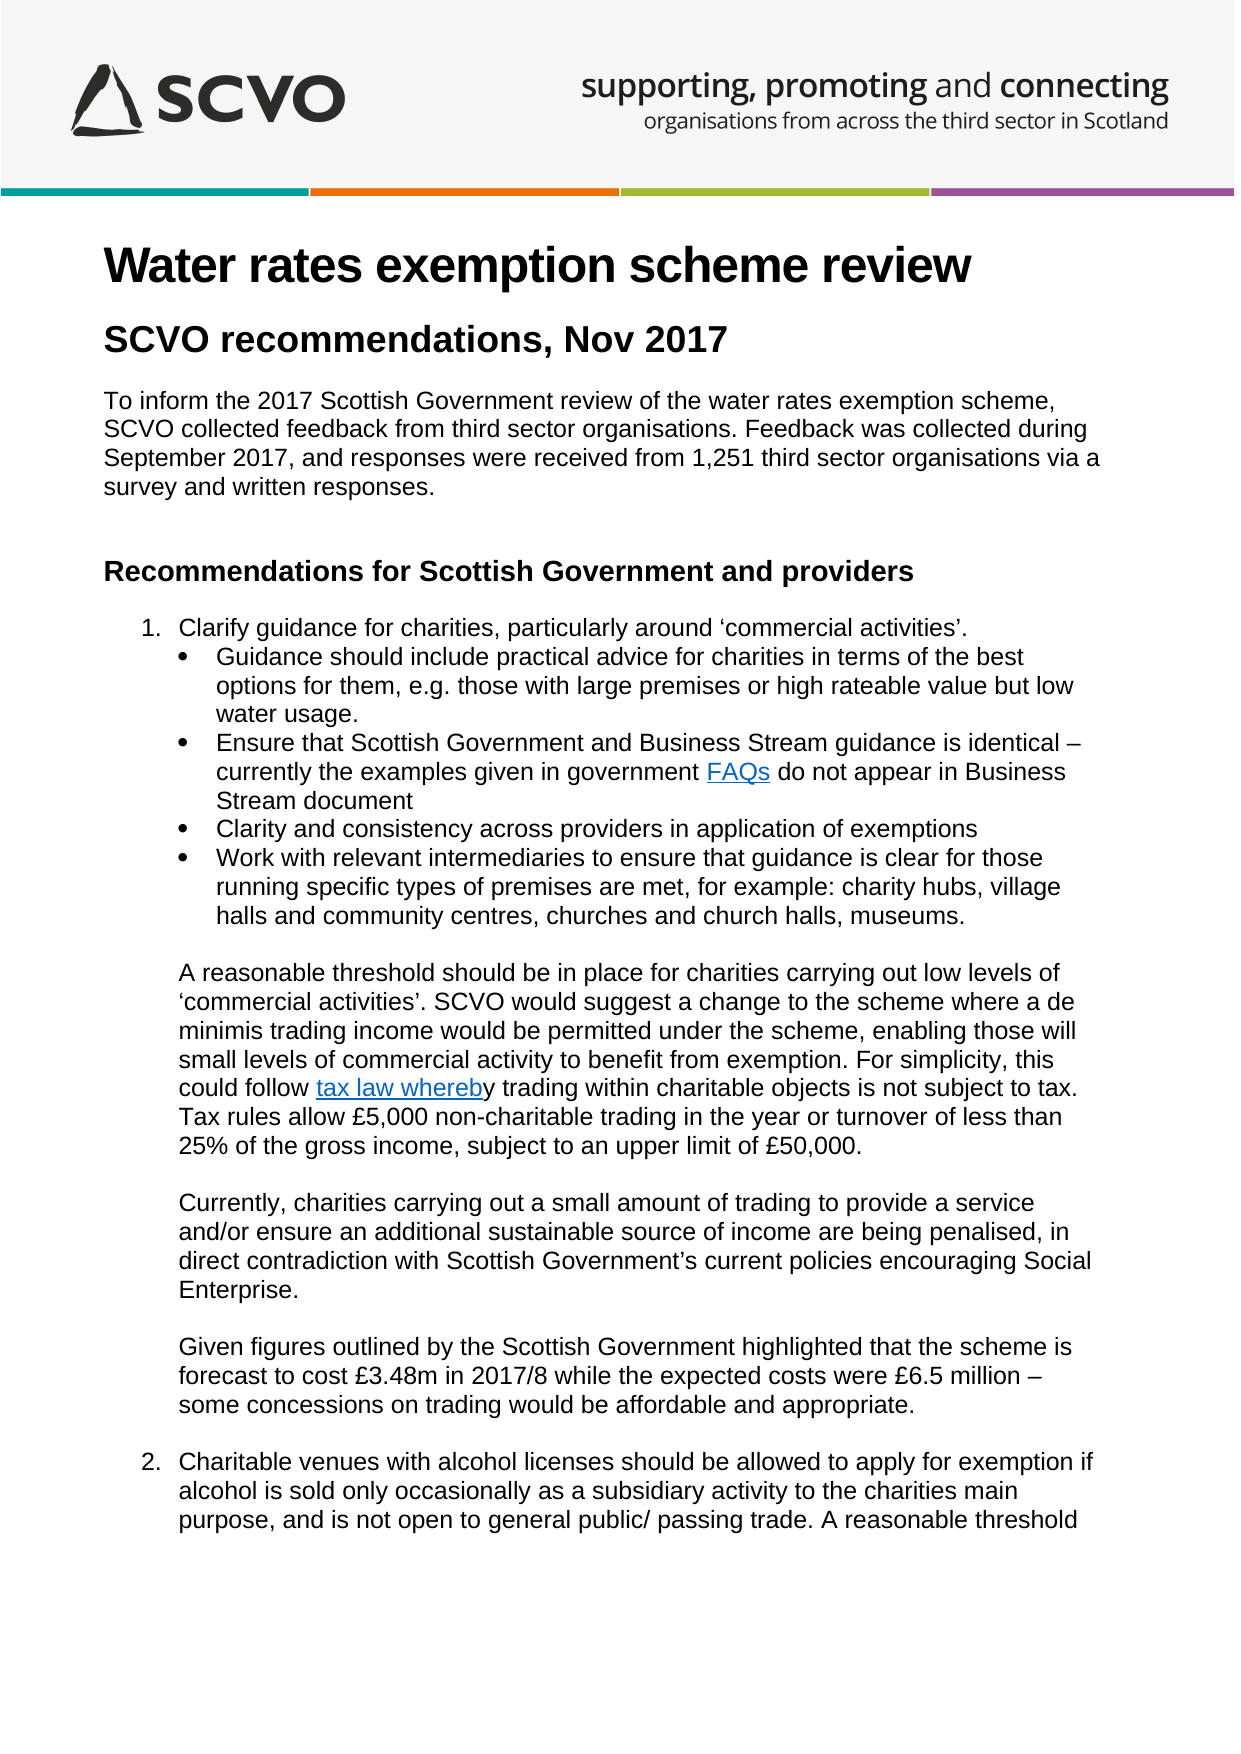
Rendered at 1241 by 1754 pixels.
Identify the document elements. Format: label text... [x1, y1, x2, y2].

list Currently, charities carrying out a small amount of trading to provide a service and/or ensure an additional sustainable source of income are being penalised, in direct contradiction with Scottish Government’s current policies encouraging Social Enterprise. [178, 1188, 1108, 1303]
list Work with relevant intermediaries to ensure that guidance is clear for those running specific types of premises are met, for example: charity hubs, village halls and community centres, churches and church halls, museums. [178, 843, 1108, 930]
subtitle SCVO recommendations, Nov 2017 [103, 318, 1108, 361]
list Given figures outlined by the Scottish Government highlighted that the scheme is forecast to cost £3.48m in 2017/8 while the expected costs were £6.5 million – some concessions on trading would be affordable and appropriate. [178, 1332, 1108, 1418]
list Tax rules allow £5,000 non-charitable trading in the year or turnover of less than 25% of the gross income, subject to an upper limit of £50,000. [178, 1102, 1108, 1188]
picture [0, 0, 1233, 196]
list Clarity and consistency across providers in application of exemptions [178, 814, 1108, 843]
list Guidance should include practical advice for charities in terms of the best options for them, e.g. those with large premises or high rateable value but low water usage. [178, 642, 1108, 728]
list Ensure that Scottish Government and Business Stream guidance is identical – currently the examples given in government FAQs do not appear in Business Stream document [178, 728, 1108, 814]
subtitle Recommendations for Scottish Government and providers [103, 554, 1108, 588]
subtitle Water rates exemption scheme review [103, 196, 1108, 293]
list Clarify guidance for charities, particularly around ‘commercial activities’. [141, 613, 1108, 642]
text To inform the 2017 Scottish Government review of the water rates exemption scheme, SCVO collected feedback from third sector organisations. Feedback was collected during September 2017, and responses were received from 1,251 third sector organisations via a survey and written responses. [103, 386, 1108, 529]
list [141, 1447, 1108, 1533]
list A reasonable threshold should be in place for charities carrying out low levels of ‘commercial activities’. SCVO would suggest a change to the scheme where a de minimis trading income would be permitted under the scheme, enabling those will small levels of commercial activity to benefit from exemption. For simplicity, this could follow tax law whereby trading within charitable objects is not subject to tax. [178, 958, 1108, 1102]
